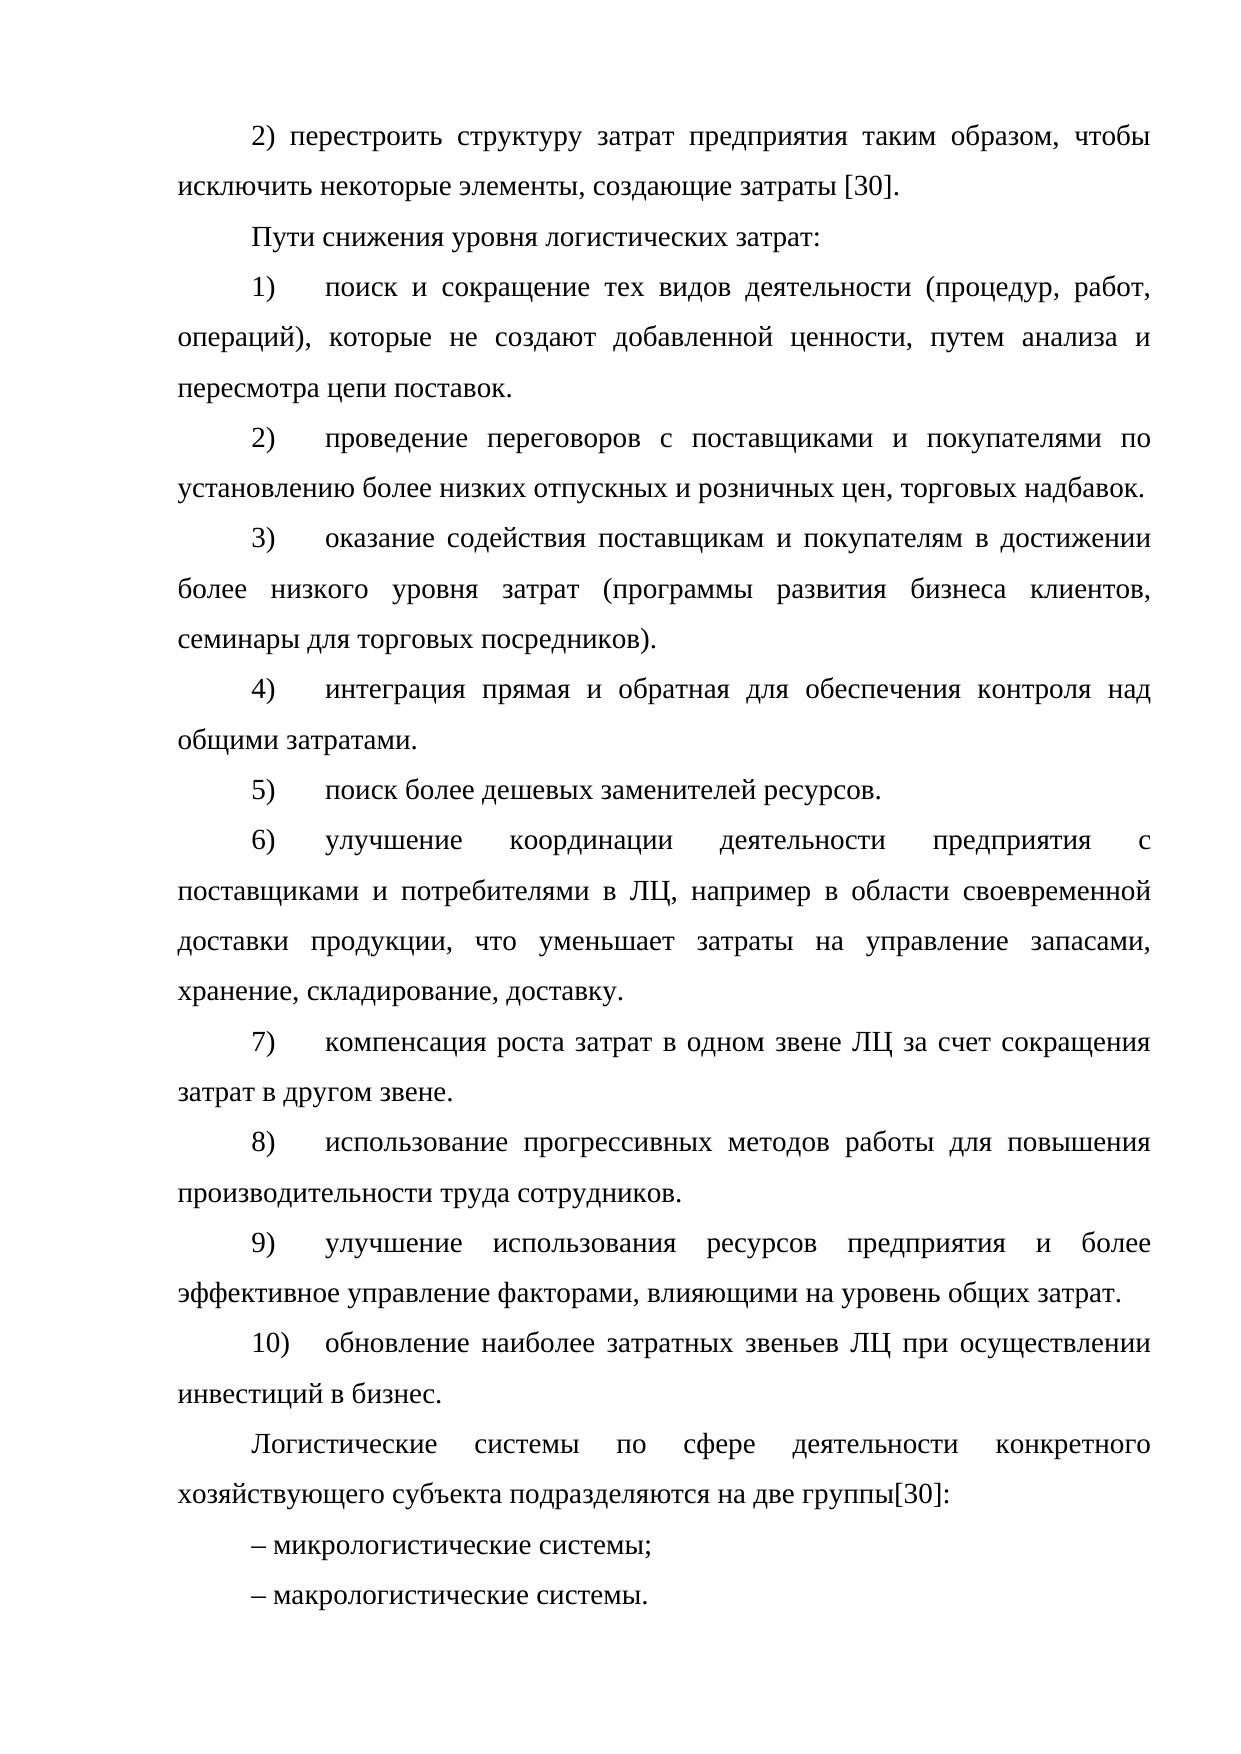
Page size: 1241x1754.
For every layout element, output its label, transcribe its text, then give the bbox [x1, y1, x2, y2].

list поиск более дешевых заменителей ресурсов. [177, 772, 1152, 806]
text Пути снижения уровня логистических затрат: [177, 219, 1152, 252]
list компенсация роста затрат в одном звене ЛЦ за счет сокращения затрат в другом звене. [177, 1024, 1152, 1108]
text 2) перестроить структуру затрат предприятия таким образом, чтобы исключить некоторые элементы, создающие затраты [30]. [177, 118, 1152, 202]
text Логистические системы по сфере деятельности конкретного хозяйствующего субъекта подразделяются на две группы[30]: [177, 1426, 1152, 1510]
list использование прогрессивных методов работы для повышения производительности труда сотрудников. [177, 1124, 1152, 1208]
text – макрологистические системы. [177, 1577, 1152, 1611]
list оказание содействия поставщикам и покупателям в достижении более низкого уровня затрат (программы развития бизнеса клиентов, семинары для торговых посредников). [177, 521, 1152, 655]
list проведение переговоров с поставщиками и покупателями по установлению более низких отпускных и розничных цен, торговых надбавок. [177, 420, 1152, 504]
text – микрологистические системы; [177, 1527, 1152, 1560]
list поиск и сокращение тех видов деятельности (процедур, работ, операций), которые не создают добавленной ценности, путем анализа и пересмотра цепи поставок. [177, 269, 1152, 403]
list интеграция прямая и обратная для обеспечения контроля над общими затратами. [177, 672, 1152, 755]
list обновление наиболее затратных звеньев ЛЦ при осуществлении инвестиций в бизнес. [177, 1326, 1152, 1409]
list улучшение координации деятельности предприятия с поставщиками и потребителями в ЛЦ, например в области своевременной доставки продукции, что уменьшает затраты на управление запасами, хранение, складирование, доставку. [177, 822, 1152, 1007]
list улучшение использования ресурсов предприятия и более эффективное управление факторами, влияющими на уровень общих затрат. [177, 1225, 1152, 1309]
